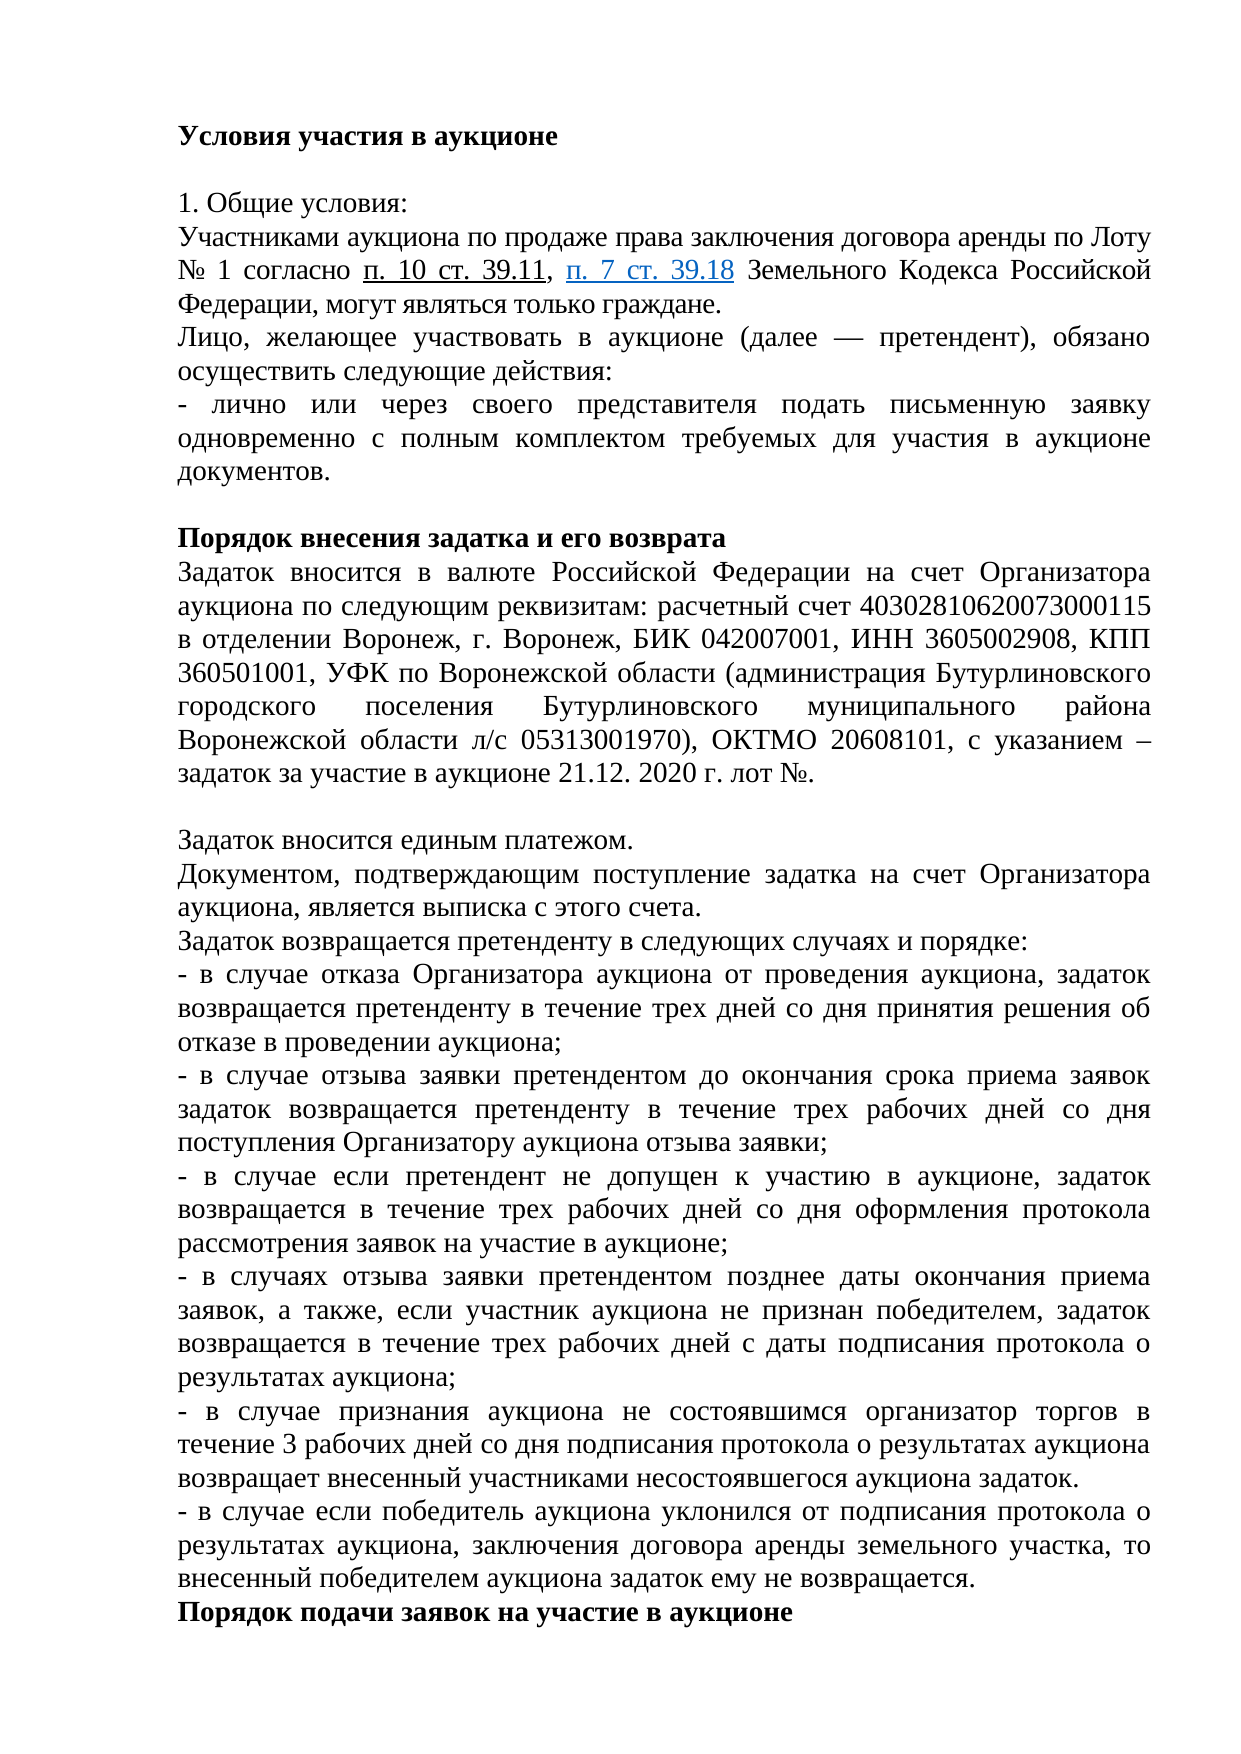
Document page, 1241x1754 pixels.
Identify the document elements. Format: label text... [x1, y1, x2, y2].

text - в случае отказа Организатора аукциона от проведения аукциона, задаток возвращается претенденту в течение трех дней со дня принятия решения об отказе в проведении аукциона; [177, 957, 1152, 1057]
text - лично или через своего представителя подать письменную заявку одновременно с полным комплектом требуемых для участия в аукционе документов. [177, 386, 1152, 487]
text 1. Общие условия: [177, 185, 1152, 219]
text Задаток вносится единым платежом. [177, 822, 1152, 856]
text Документом, подтверждающим поступление задатка на счет Организатора аукциона, является выписка с этого счета. [177, 856, 1152, 923]
text Участниками аукциона по продаже права заключения договора аренды по Лоту № 1 согласно п. 10 ст. 39.11, п. 7 ст. 39.18 Земельного Кодекса Российской Федерации, могут являться только граждане. [177, 219, 1152, 319]
text - в случаях отзыва заявки претендентом позднее даты окончания приема заявок, а также, если участник аукциона не признан победителем, задаток возвращается в течение трех рабочих дней с даты подписания протокола о результатах аукциона; [177, 1258, 1152, 1393]
text Порядок внесения задатка и его возврата [177, 521, 1152, 554]
text Порядок подачи заявок на участие в аукционе [177, 1594, 1152, 1627]
text - в случае признания аукциона не состоявшимся организатор торгов в течение 3 рабочих дней со дня подписания протокола о результатах аукциона возвращает внесенный участниками несостоявшегося аукциона задаток. [177, 1393, 1152, 1493]
text - в случае если претендент не допущен к участию в аукционе, задаток возвращается в течение трех рабочих дней со дня оформления протокола рассмотрения заявок на участие в аукционе; [177, 1158, 1152, 1258]
text - в случае если победитель аукциона уклонился от подписания протокола о результатах аукциона, заключения договора аренды земельного участка, то внесенный победителем аукциона задаток ему не возвращается. [177, 1493, 1152, 1594]
text Задаток вносится в валюте Российской Федерации на счет Организатора аукциона по следующим реквизитам: расчетный счет 40302810620073000115 в отделении Воронеж, г. Воронеж, БИК 042007001, ИНН 3605002908, КПП 360501001, УФК по Воронежской области (администрация Бутурлиновского городского поселения Бутурлиновского муниципального района Воронежской области л/с 05313001970), ОКТМО 20608101, с указанием ‒ задаток за участие в аукционе 21.12. 2020 г. лот №. [177, 554, 1152, 789]
text Условия участия в аукционе [177, 118, 1152, 152]
text - в случае отзыва заявки претендентом до окончания срока приема заявок задаток возвращается претенденту в течение трех рабочих дней со дня поступления Организатору аукциона отзыва заявки; [177, 1057, 1152, 1158]
text Лицо, желающее участвовать в аукционе (далее — претендент), обязано осуществить следующие действия: [177, 319, 1152, 386]
text Задаток возвращается претенденту в следующих случаях и порядке: [177, 923, 1152, 957]
